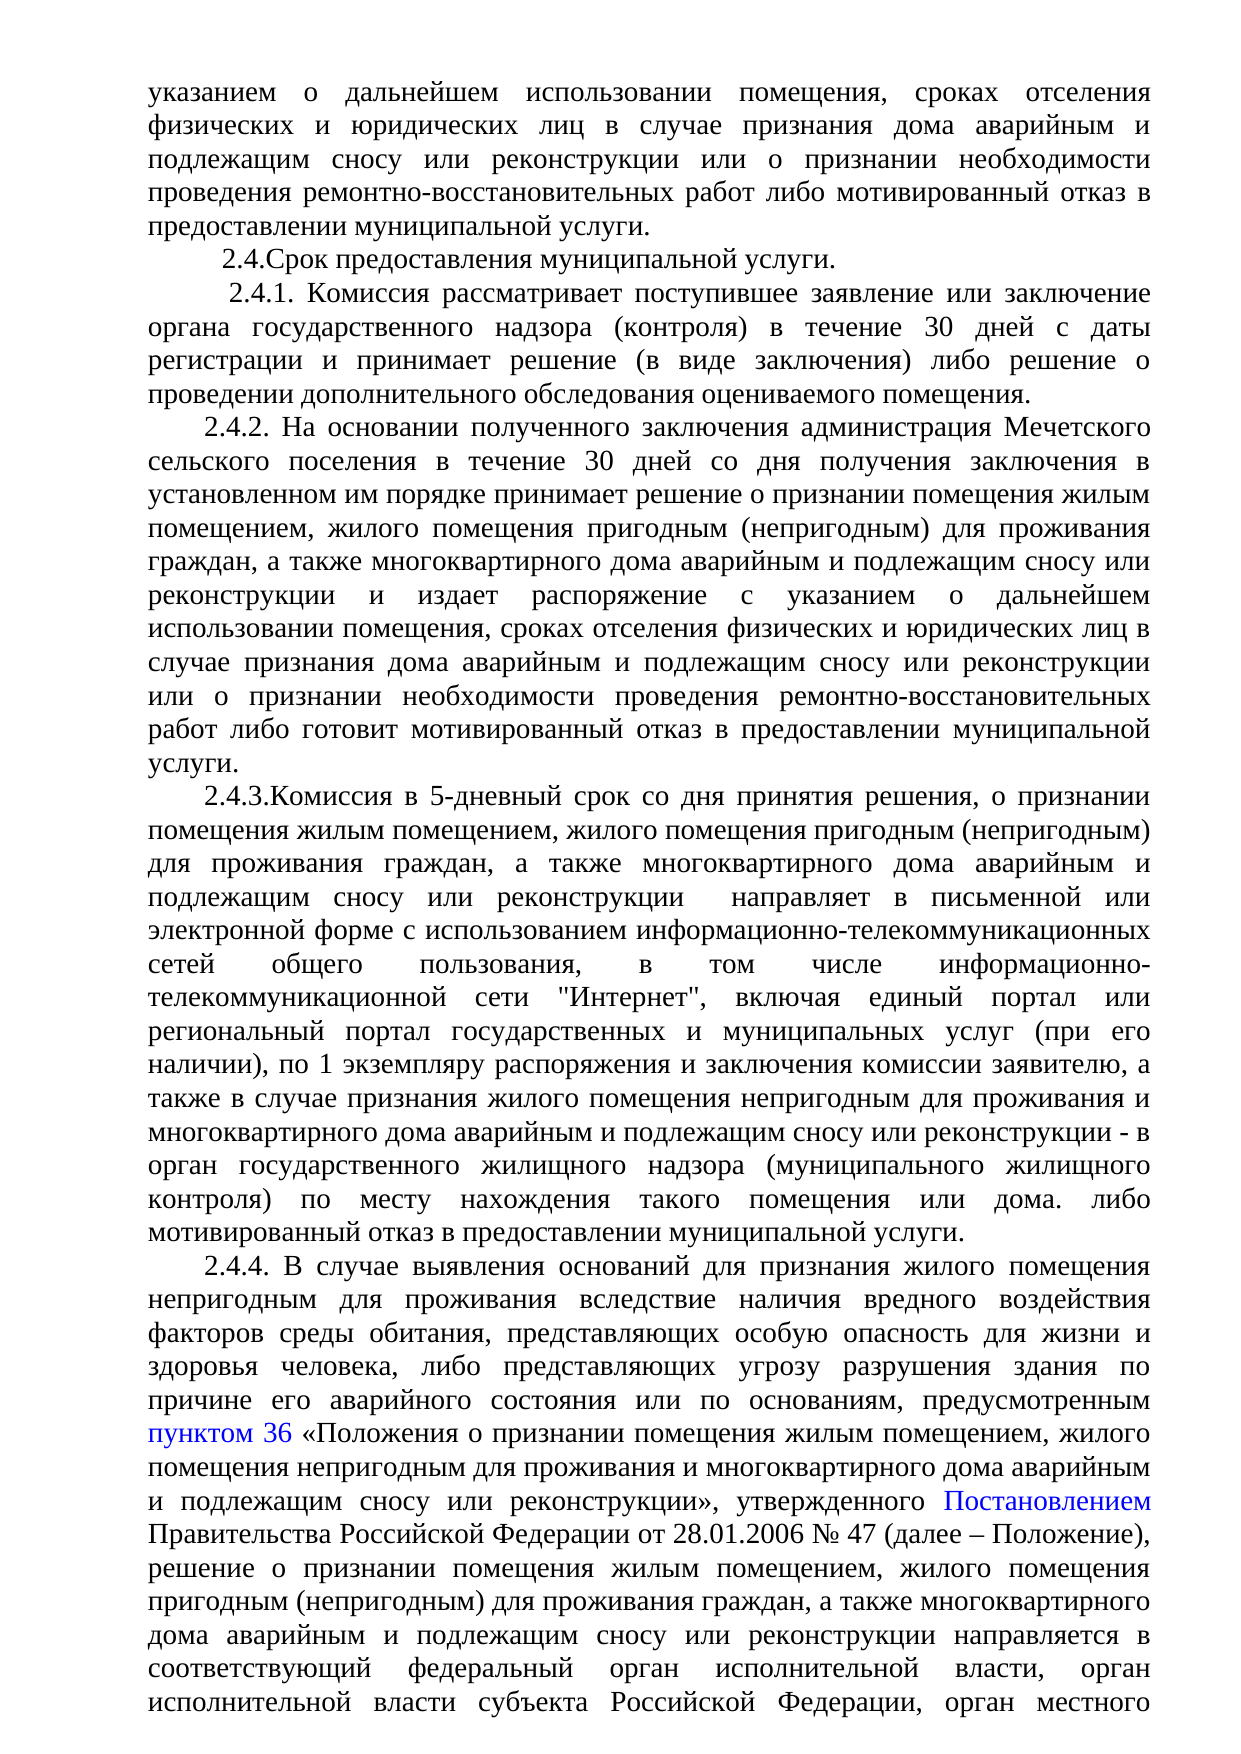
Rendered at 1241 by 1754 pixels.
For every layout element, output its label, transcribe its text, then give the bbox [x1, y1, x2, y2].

text 2.4.1. Комиссия рассматривает поступившее заявление или заключение органа государственного надзора (контроля) в течение 30 дней с даты регистрации и принимает решение (в виде заключения) либо решение о проведении дополнительного обследования оцениваемого помещения. [148, 275, 1152, 409]
text 2.4.3.Комиссия в 5-дневный срок со дня принятия решения, о признании помещения жилым помещением, жилого помещения пригодным (непригодным) для проживания граждан, а также многоквартирного дома аварийным и подлежащим сносу или реконструкции направляет в письменной или электронной форме с использованием информационно-телекоммуникационных сетей общего пользования, в том числе информационно-телекоммуникационной сети "Интернет", включая единый портал или региональный портал государственных и муниципальных услуг (при его наличии), по 1 экземпляру распоряжения и заключения комиссии заявителю, а также в случае признания жилого помещения непригодным для проживания и многоквартирного дома аварийным и подлежащим сносу или реконструкции - в орган государственного жилищного надзора (муниципального жилищного контроля) по месту нахождения такого помещения или дома. либо мотивированный отказ в предоставлении муниципальной услуги. [148, 778, 1152, 1248]
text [148, 74, 1152, 242]
text 2.4.Срок предоставления муниципальной услуги. [148, 242, 1152, 275]
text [148, 1248, 1152, 1717]
text 2.4.2. На основании полученного заключения администрация Мечетского сельского поселения в течение 30 дней со дня получения заключения в установленном им порядке принимает решение о признании помещения жилым помещением, жилого помещения пригодным (непригодным) для проживания граждан, а также многоквартирного дома аварийным и подлежащим сносу или реконструкции и издает распоряжение с указанием о дальнейшем использовании помещения, сроках отселения физических и юридических лиц в случае признания дома аварийным и подлежащим сносу или реконструкции или о признании необходимости проведения ремонтно-восстановительных работ либо готовит мотивированный отказ в предоставлении муниципальной услуги. [148, 409, 1152, 778]
